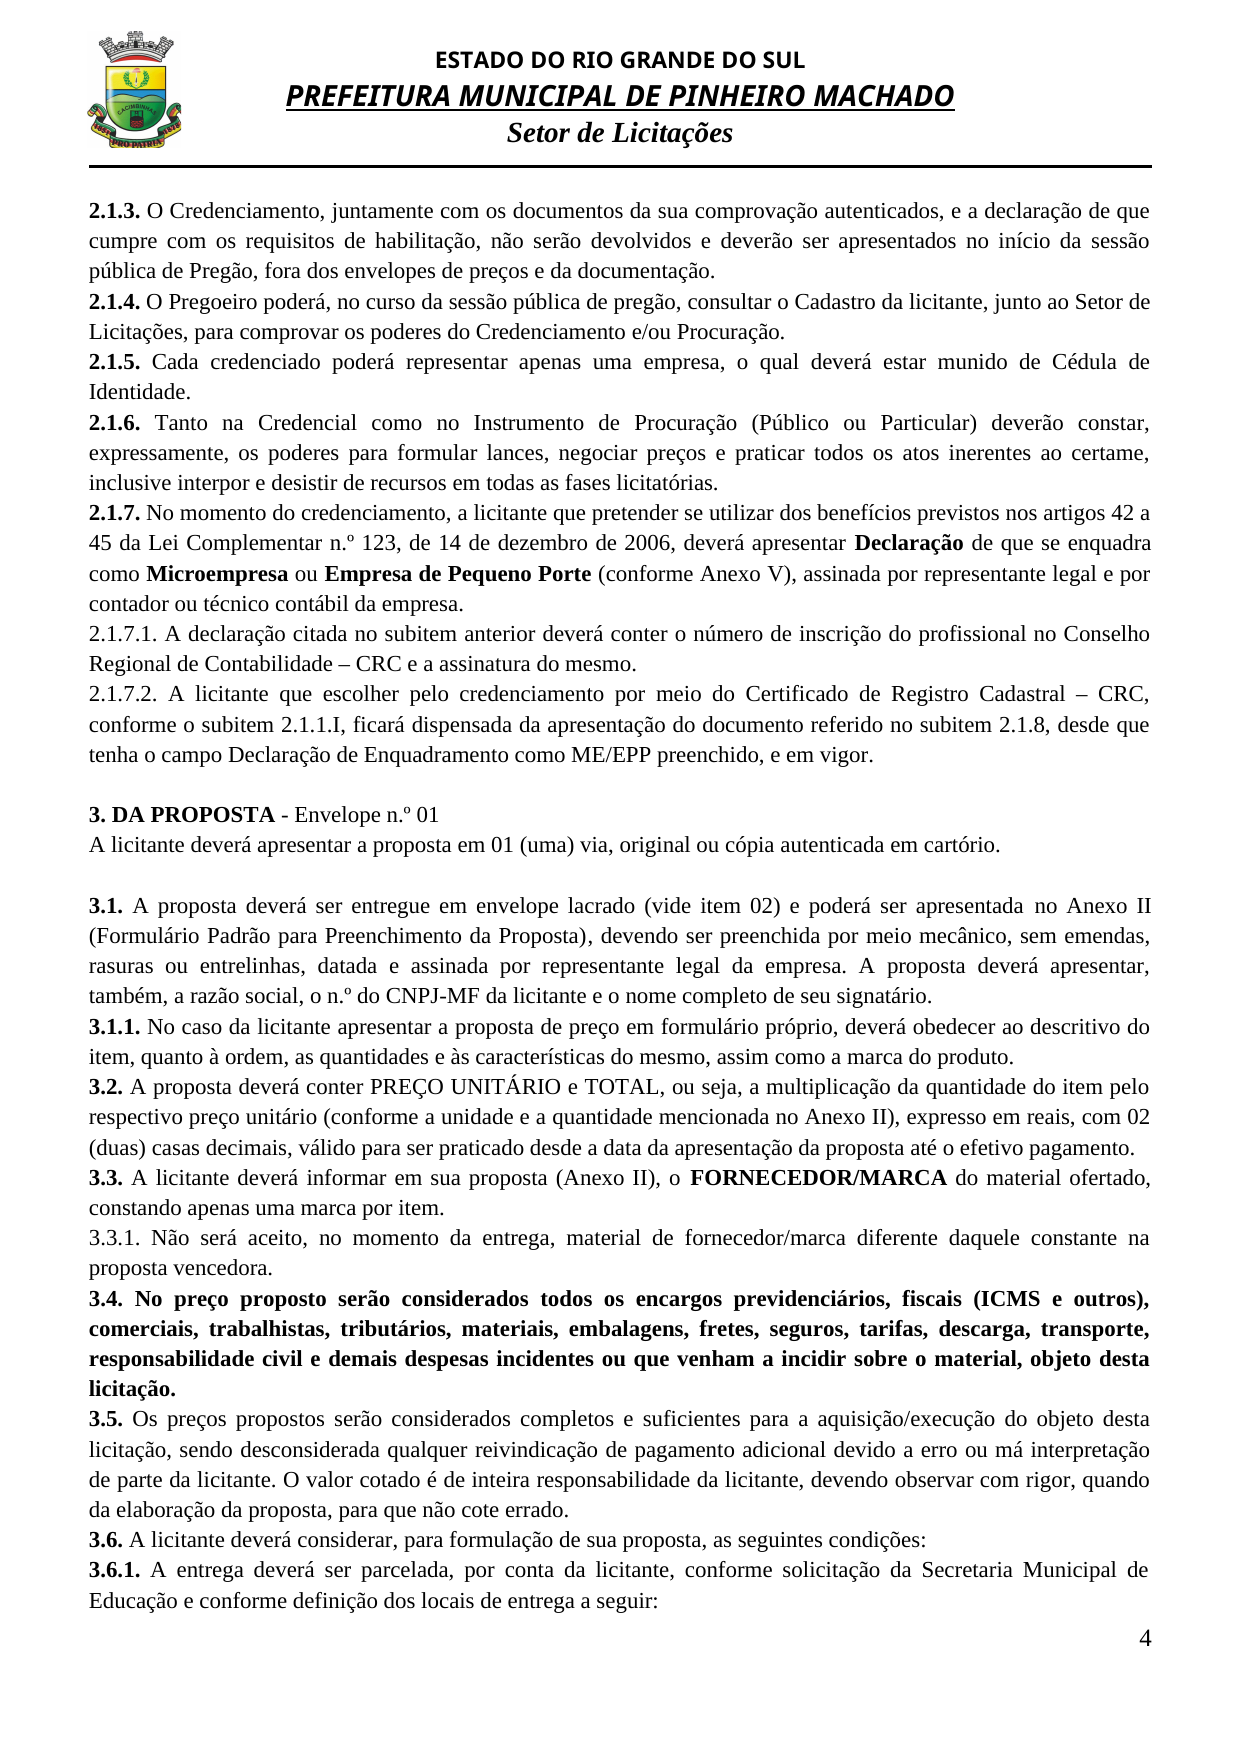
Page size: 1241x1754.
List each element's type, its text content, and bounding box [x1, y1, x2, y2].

text 3.5. Os preços propostos serão considerados completos e suficientes para a aquisição/execução do objeto desta licitação, sendo desconsiderada qualquer reivindicação de pagamento adicional devido a erro ou má interpretação de parte da licitante. O valor cotado é de inteira responsabilidade da licitante, devendo observar com rigor, quando da elaboração da proposta, para que não cote errado. [89, 1406, 1152, 1522]
text 3.6. A licitante deverá considerar, para formulação de sua proposta, as seguintes condições: [89, 1526, 1152, 1553]
picture [87, 31, 182, 148]
text 3.3. A licitante deverá informar em sua proposta (Anexo II), o FORNECEDOR/MARCA do material ofertado, constando apenas uma marca por item. [89, 1164, 1152, 1220]
text 2.1.4. O Pregoeiro poderá, no curso da sessão pública de pregão, consultar o Cadastro da licitante, junto ao Setor de Licitações, para comprovar os poderes do Credenciamento e/ou Procuração. [89, 288, 1152, 344]
text 2.1.5. Cada credenciado poderá representar apenas uma empresa, o qual deverá estar munido de Cédula de Identidade. [89, 348, 1152, 405]
text 2.1.7.2. A licitante que escolher pelo credenciamento por meio do Certificado de Registro Cadastral – CRC, conforme o subitem 2.1.1.I, ficará dispensada da apresentação do documento referido no subitem 2.1.8, desde que tenha o campo Declaração de Enquadramento como ME/EPP preenchido, e em vigor. [89, 681, 1152, 767]
text 3.4. No preço proposto serão considerados todos os encargos previdenciários, fiscais (ICMS e outros), comerciais, trabalhistas, tributários, materiais, embalagens, fretes, seguros, tarifas, descarga, transporte, responsabilidade civil e demais despesas incidentes ou que venham a incidir sobre o material, objeto desta licitação. [89, 1285, 1152, 1402]
text 3.6.1. A entrega deverá ser parcelada, por conta da licitante, conforme solicitação da Secretaria Municipal de Educação e conforme definição dos locais de entrega a seguir: [89, 1557, 1152, 1613]
text 2.1.7. No momento do credenciamento, a licitante que pretender se utilizar dos benefícios previstos nos artigos 42 a 45 da Lei Complementar n.º 123, de 14 de dezembro de 2006, deverá apresentar Declaração de que se enquadra como Microempresa ou Empresa de Pequeno Porte (conforme Anexo V), assinada por representante legal e por contador ou técnico contábil da empresa. [89, 499, 1152, 616]
text 2.1.7.1. A declaração citada no subitem anterior deverá conter o número de inscrição do profissional no Conselho Regional de Contabilidade – CRC e a assinatura do mesmo. [89, 620, 1152, 677]
text 2.1.6. Tanto na Credencial como no Instrumento de Procuração (Público ou Particular) deverão constar, expressamente, os poderes para formular lances, negociar preços e praticar todos os atos inerentes ao certame, inclusive interpor e desistir de recursos em todas as fases licitatórias. [89, 409, 1152, 495]
text 3.1.1. No caso da licitante apresentar a proposta de preço em formulário próprio, deverá obedecer ao descritivo do item, quanto à ordem, as quantidades e às características do mesmo, assim como a marca do produto. [89, 1013, 1152, 1069]
text 3. DA PROPOSTA - Envelope n.º 01 [89, 801, 1152, 828]
text 3.1. A proposta deverá ser entregue em envelope lacrado (vide item 02) e poderá ser apresentada no Anexo II (Formulário Padrão para Preenchimento da Proposta), devendo ser preenchida por meio mecânico, sem emendas, rasuras ou entrelinhas, datada e assinada por representante legal da empresa. A proposta deverá apresentar, também, a razão social, o n.º do CNPJ-MF da licitante e o nome completo de seu signatário. [89, 892, 1152, 1009]
text 3.3.1. Não será aceito, no momento da entrega, material de fornecedor/marca diferente daquele constante na proposta vencedora. [89, 1224, 1152, 1281]
text 3.2. A proposta deverá conter PREÇO UNITÁRIO e TOTAL, ou seja, a multiplicação da quantidade do item pelo respectivo preço unitário (conforme a unidade e a quantidade mencionada no Anexo II), expresso em reais, com 02 (duas) casas decimais, válido para ser praticado desde a data da apresentação da proposta até o efetivo pagamento. [89, 1073, 1152, 1160]
text 2.1.3. O Credenciamento, juntamente com os documentos da sua comprovação autenticados, e a declaração de que cumpre com os requisitos de habilitação, não serão devolvidos e deverão ser apresentados no início da sessão pública de Pregão, fora dos envelopes de preços e da documentação. [89, 197, 1152, 284]
text A licitante deverá apresentar a proposta em 01 (uma) via, original ou cópia autenticada em cartório. [89, 832, 1152, 858]
